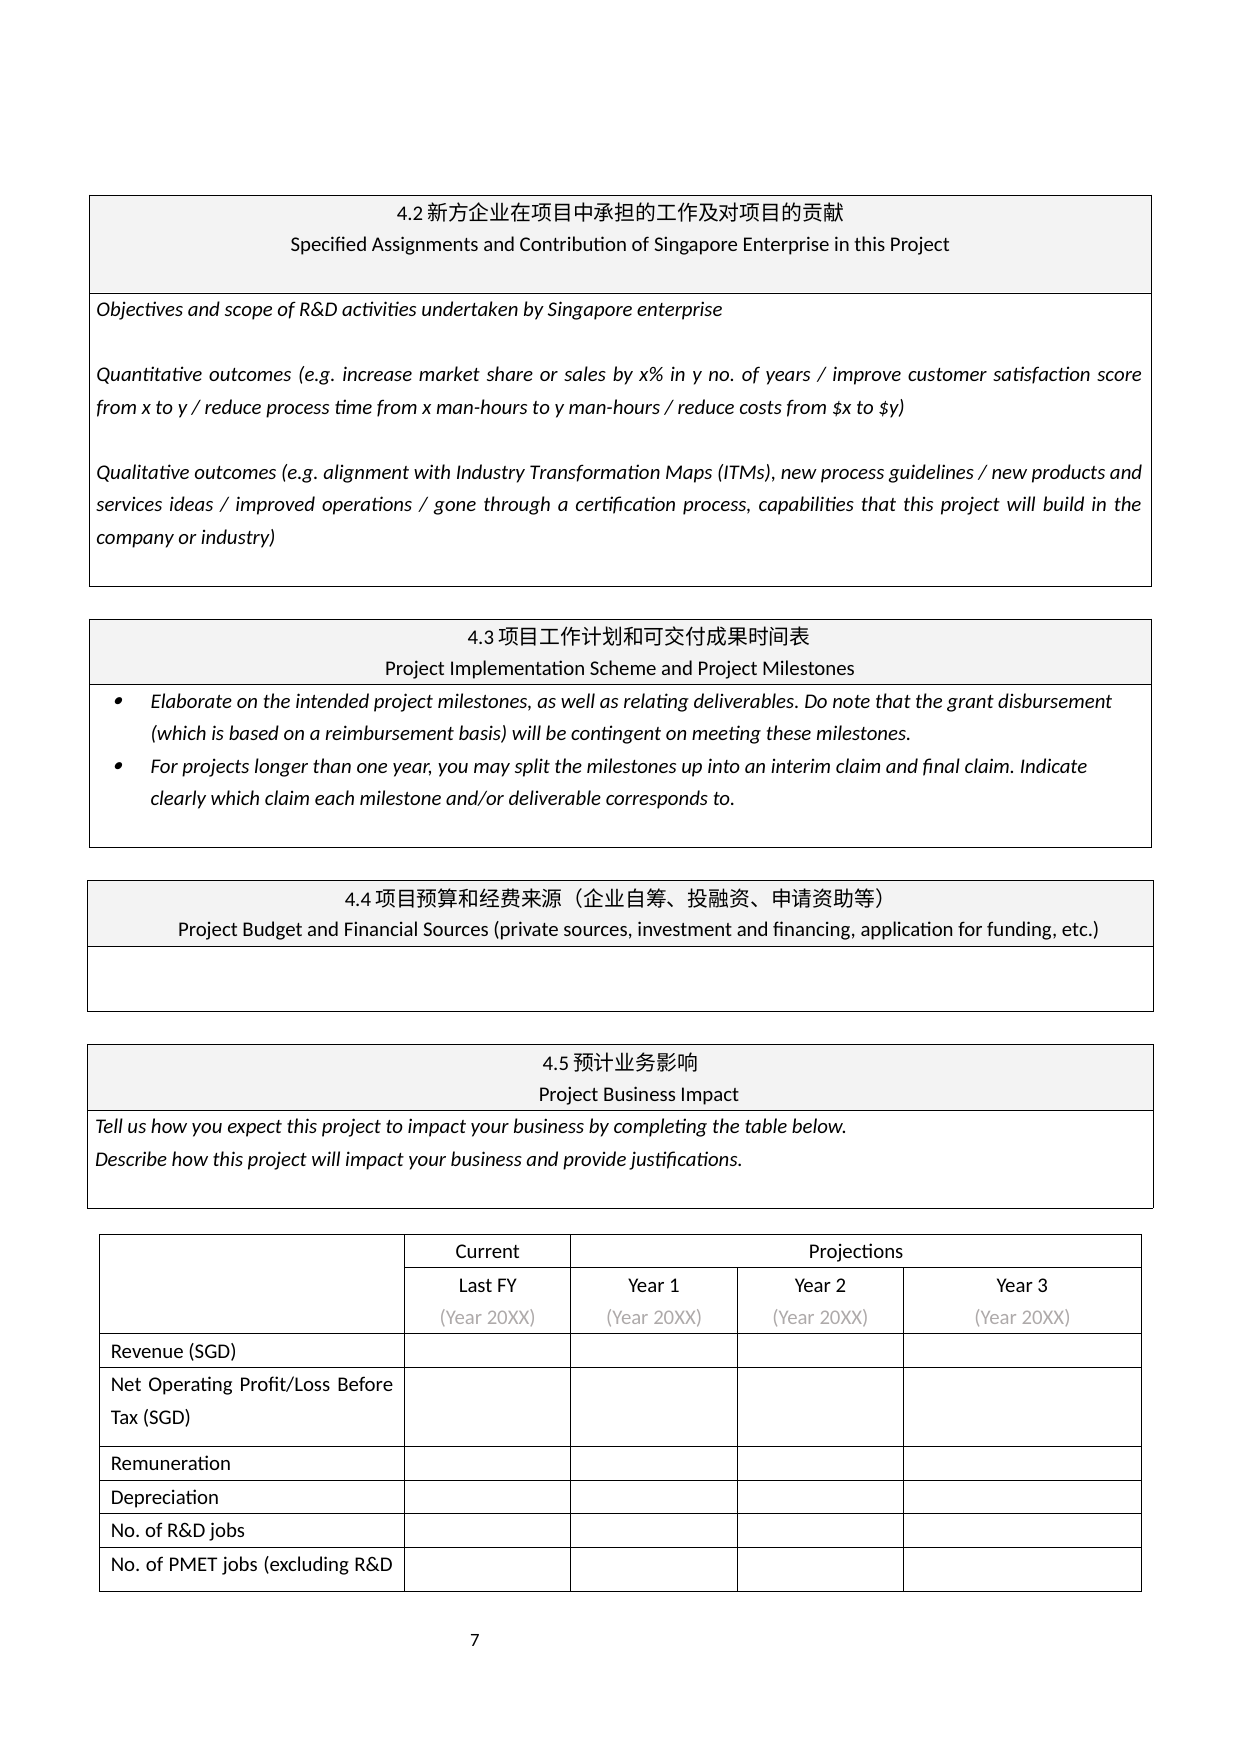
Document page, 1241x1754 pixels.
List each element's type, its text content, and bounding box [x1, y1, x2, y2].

table_cell Net Operating Profit/Loss Before Tax (SGD) [100, 1368, 404, 1446]
table_cell [738, 1548, 903, 1591]
table_cell [904, 1514, 1141, 1547]
table_cell Remuneration [100, 1447, 404, 1479]
table_cell Depreciation [100, 1481, 404, 1513]
table_cell Year 1 (Year 20XX) [571, 1268, 737, 1333]
table_cell [571, 1548, 737, 1591]
table_header 4.5预计业务影响 Project Business Impact [88, 1045, 1153, 1110]
table_cell [904, 1368, 1141, 1446]
table_cell Year 2 (Year 20XX) [738, 1268, 903, 1333]
table_cell [904, 1447, 1141, 1479]
table_cell [571, 1481, 737, 1513]
table_header Current [405, 1235, 570, 1267]
table_cell [405, 1514, 570, 1547]
table_cell Revenue (SGD) [100, 1334, 404, 1367]
table_cell [738, 1334, 903, 1367]
table_cell [738, 1368, 903, 1446]
table_cell [571, 1447, 737, 1479]
table_cell Objectives and scope of R&D activities undertaken by Singapore enterprise Quantitative outcomes (e.g. increase market share or sales by x% in y no. of years / improve customer satisfaction score from x to y / reduce process time from x man-hours to y man-hours / reduce costs from $x to $y) Qualitative outcomes (e.g. alignment with Industry Transformation Maps (ITMs), new process guidelines / new products and services ideas / improved operations / gone through a certification process, capabilities that this project will build in the company or industry) [90, 294, 1151, 586]
table_cell Elaborate on the intended project milestones, as well as relating deliverables. Do note that the grant disbursement (which is based on a reimbursement basis) will be contingent on meeting these milestones. For projects longer than one year, you may split the milestones up into an interim claim and final claim. Indicate clearly which claim each milestone and/or deliverable corresponds to. [90, 685, 1151, 847]
table_header Projections [571, 1235, 1141, 1267]
table_cell Tell us how you expect this project to impact your business by completing the table below. Describe how this project will impact your business and provide justifications. [88, 1111, 1153, 1208]
table_cell [405, 1334, 570, 1367]
table_cell [738, 1447, 903, 1479]
table_header 4.2新方企业在项目中承担的工作及对项目的贡献 Specified Assignments and Contribution of Singapore Enterprise in this Project [90, 196, 1151, 292]
table_header [100, 1235, 404, 1333]
table_cell [405, 1447, 570, 1479]
table_cell [405, 1368, 570, 1446]
table_cell [738, 1481, 903, 1513]
table_cell [571, 1368, 737, 1446]
table_cell Last FY (Year 20XX) [405, 1268, 570, 1333]
table_header 4.4项目预算和经费来源（企业自筹、投融资、申请资助等） Project Budget and Financial Sources (private sources, investment and financing, application for funding, etc.) [88, 881, 1153, 946]
table_header 4.3项目工作计划和可交付成果时间表 Project Implementation Scheme and Project Milestones [90, 620, 1151, 684]
table_cell [904, 1548, 1141, 1591]
table_cell Year 3 (Year 20XX) [904, 1268, 1141, 1333]
table_cell [88, 947, 1153, 1011]
table_cell [904, 1481, 1141, 1513]
table_cell [405, 1481, 570, 1513]
table_cell [571, 1334, 737, 1367]
table_cell [571, 1514, 737, 1547]
table_cell [405, 1548, 570, 1591]
table_cell [738, 1514, 903, 1547]
table_cell [904, 1334, 1141, 1367]
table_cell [100, 1548, 404, 1591]
table_cell No. of R&D jobs [100, 1514, 404, 1547]
